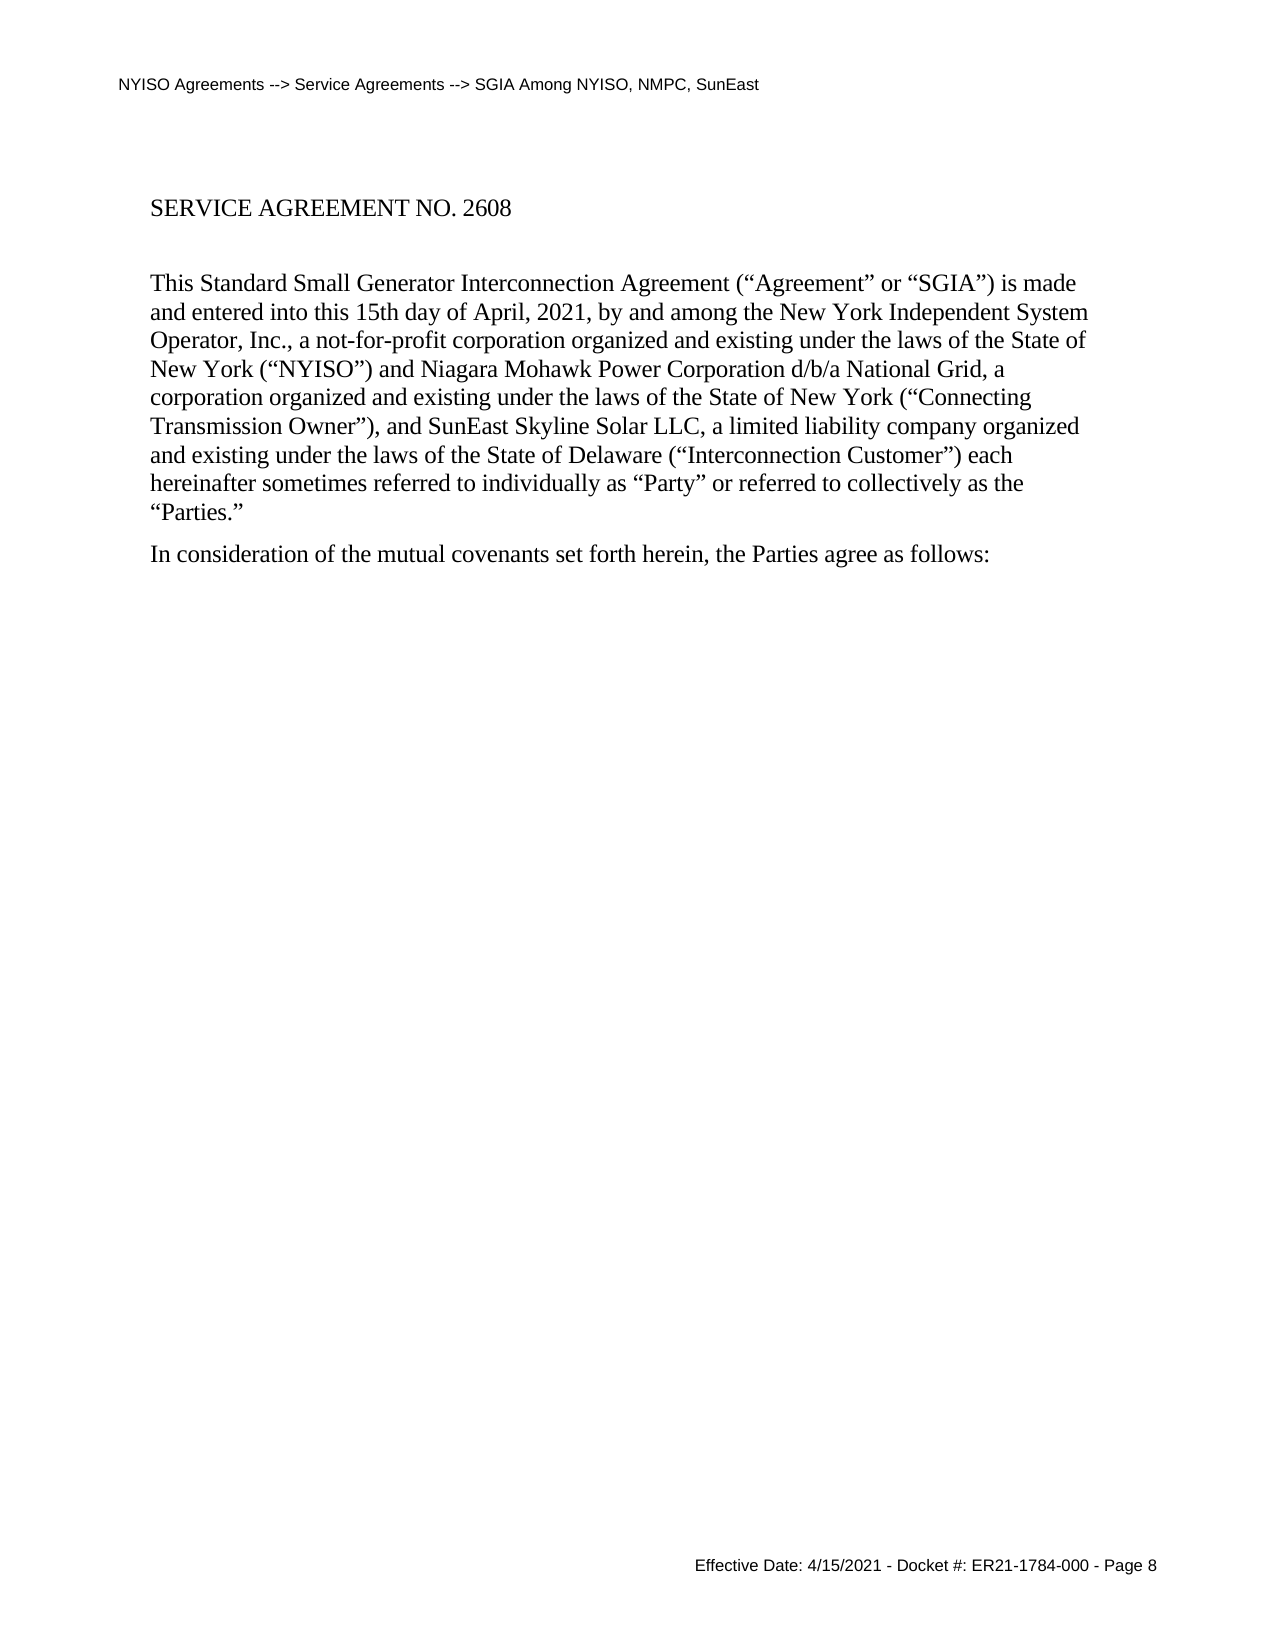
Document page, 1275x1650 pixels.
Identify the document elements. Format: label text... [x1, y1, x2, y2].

text This Standard Small Generator Interconnection Agreement (“Agreement” or “SGIA”) is made and entered into this 15th day of April, 2021, by and among the New York Independent System Operator, Inc., a not-for-profit corporation organized and existing under the laws of the State of New York (“NYISO”) and Niagara Mohawk Power Corporation d/b/a National Grid, a corporation organized and existing under the laws of the State of New York (“Connecting Transmission Owner”), and SunEast Skyline Solar LLC, a limited liability company organized and existing under the laws of the State of Delaware (“Interconnection Customer”) each hereinafter sometimes referred to individually as “Party” or referred to collectively as the “Parties.” [150, 268, 1127, 526]
text In consideration of the mutual covenants set forth herein, the Parties agree as follows: [150, 539, 1275, 568]
text SERVICE AGREEMENT NO. 2608 [150, 193, 1275, 222]
